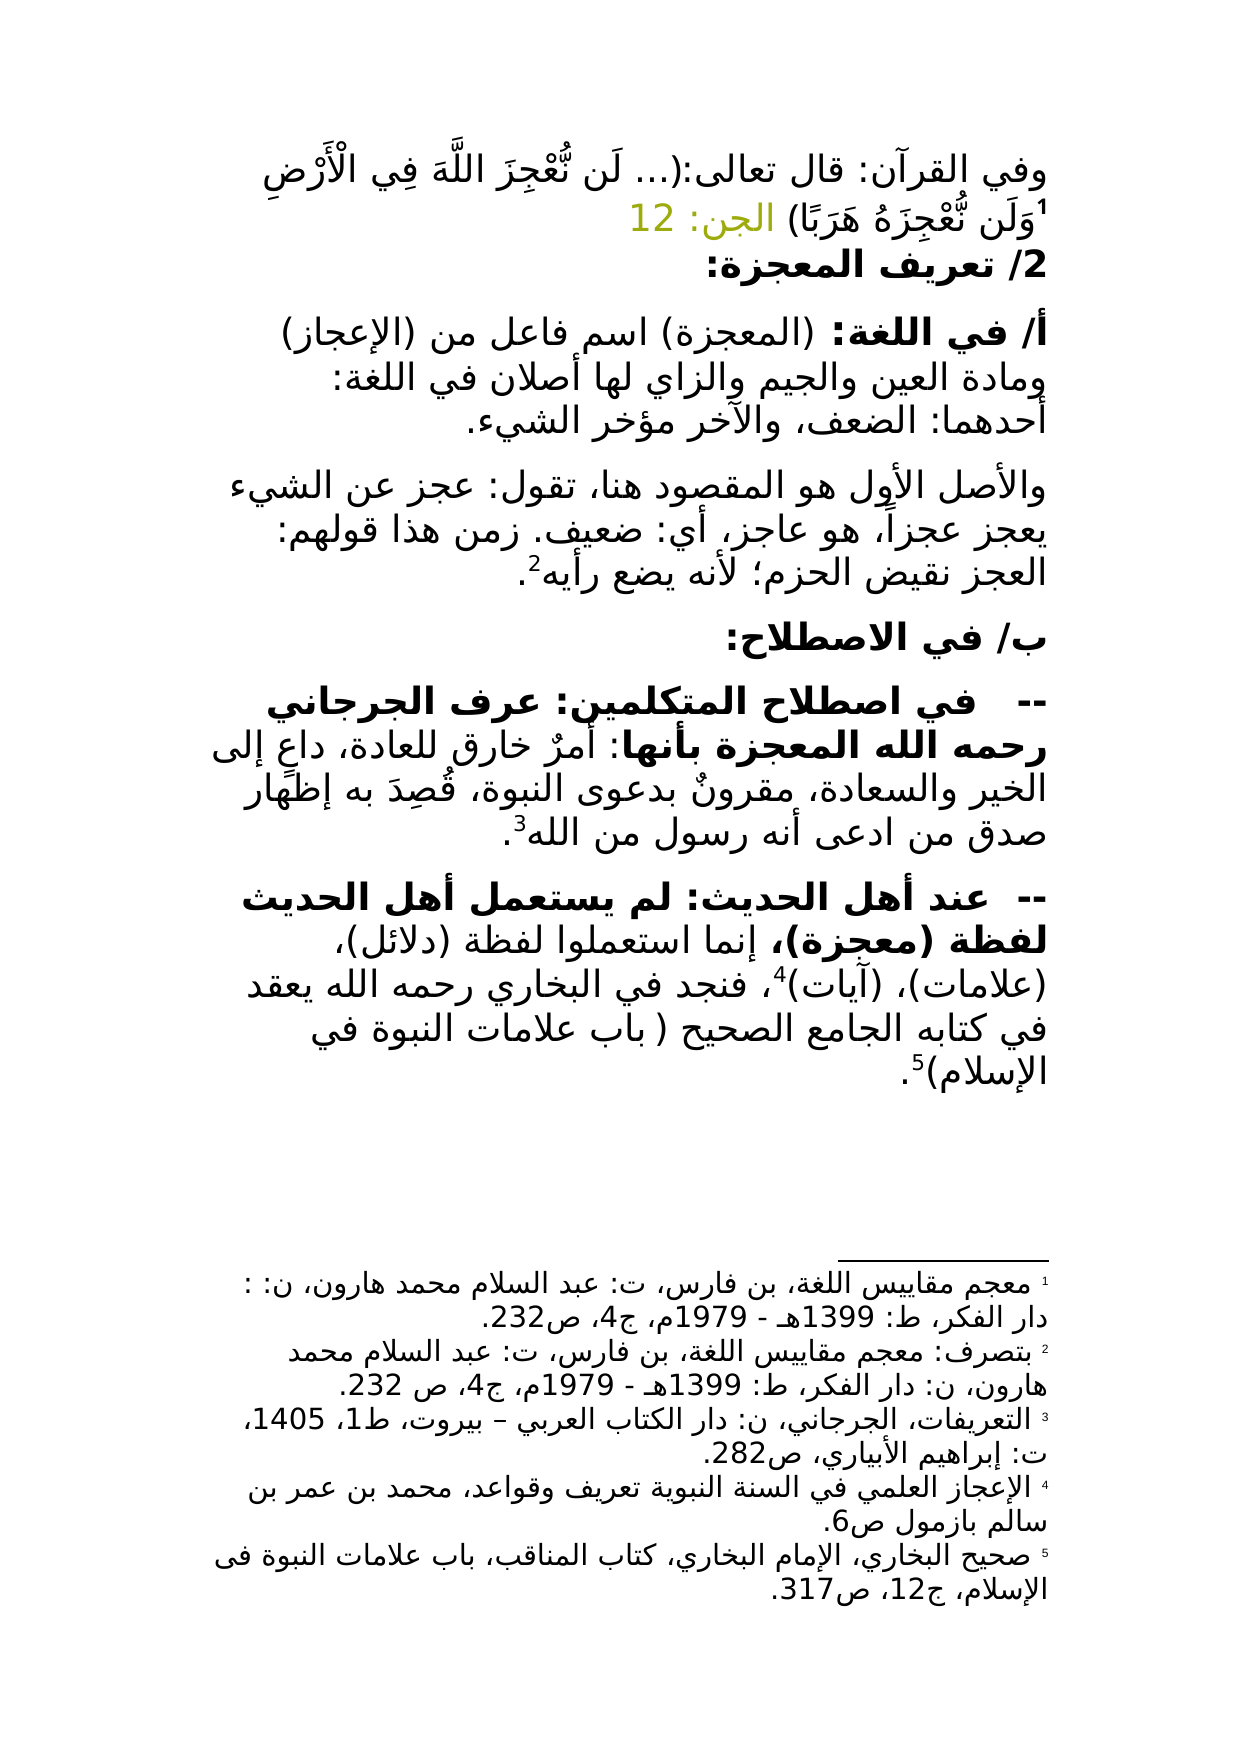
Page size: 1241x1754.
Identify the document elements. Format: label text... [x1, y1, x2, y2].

text والأصل الأول هو المقصود هنا، تقول: عجز عن الشيء يعجز عجزاً، هو عاجز، أي: ضعيف. زمن هذا قولهم: العجز نقيض الحزم؛ لأنه يضع رأيه. [207, 463, 1048, 594]
text أ/ في اللغة: (المعجزة) اسم فاعل من (الإعجاز) ومادة العين والجيم والزاي لها أصلان في اللغة: أحدهما: الضعف، والآخر مؤخر الشيء. [207, 307, 1048, 443]
text -- في اصطلاح المتكلمين: عرف الجرجاني رحمه الله المعجزة بأنها: أمرٌ خارق للعادة، داعٍ إلى الخير والسعادة، مقرونٌ بدعوى النبوة، قُصِدَ به إظهار صدق من ادعى أنه رسول من الله. [207, 680, 1048, 854]
text 2/ تعريف المعجزة: [207, 242, 1048, 286]
text ب/ في الاصطلاح: [207, 615, 1048, 659]
text -- عند أهل الحديث: لم يستعمل أهل الحديث لفظة (معجزة)، إنما استعملوا لفظة (دلائل)، (علامات)، (آيات)، فنجد في البخاري رحمه الله يعقد في كتابه الجامع الصحيح ( باب علامات النبوة في الإسلام). [207, 875, 1048, 1093]
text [207, 148, 1048, 242]
